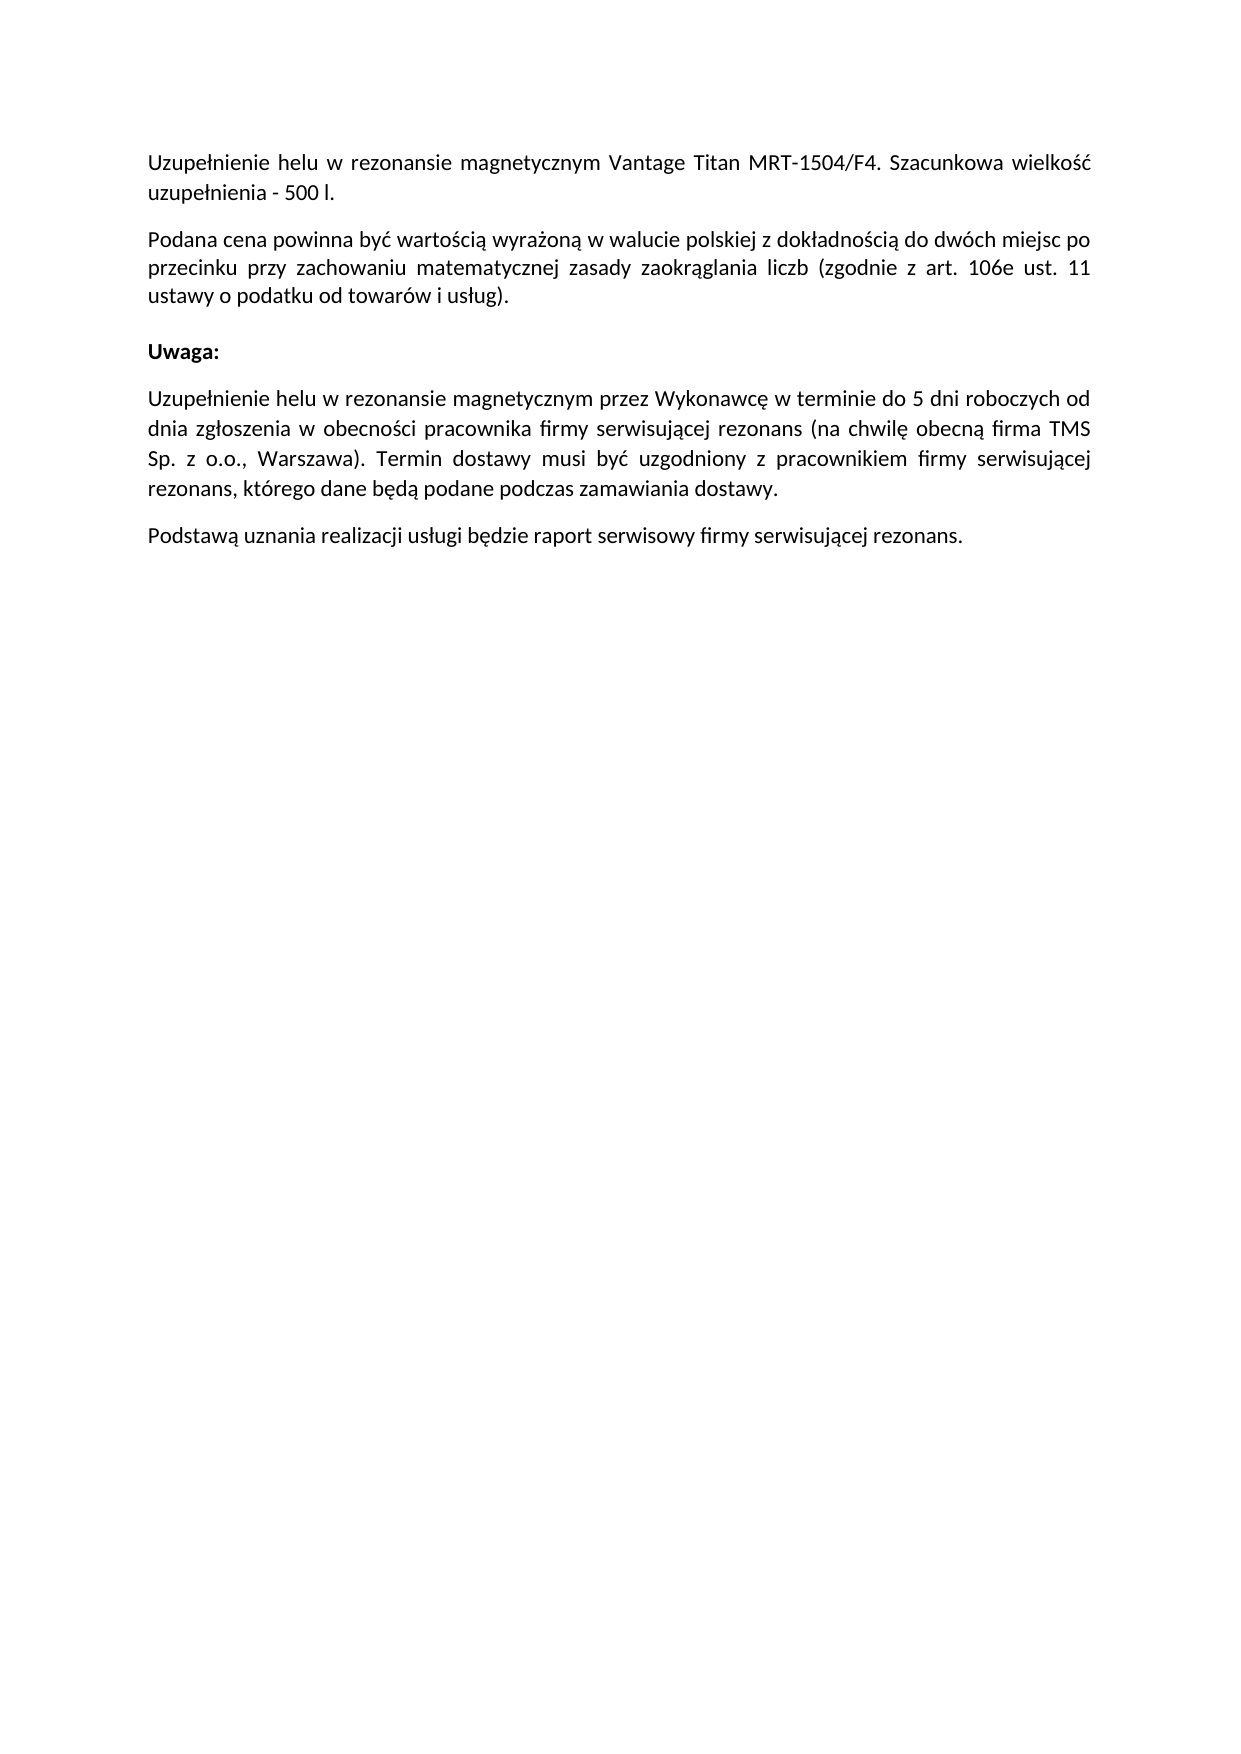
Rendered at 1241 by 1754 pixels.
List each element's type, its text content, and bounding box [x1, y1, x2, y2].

text Podana cena powinna być wartością wyrażoną w walucie polskiej z dokładnością do dwóch miejsc po przecinku przy zachowaniu matematycznej zasady zaokrąglania liczb (zgodnie z art. 106e ust. 11 ustawy o podatku od towarów i usług). [148, 225, 1093, 309]
text Uwaga: [148, 337, 1093, 365]
text Uzupełnienie helu w rezonansie magnetycznym przez Wykonawcę w terminie do 5 dni roboczych od dnia zgłoszenia w obecności pracownika firmy serwisującej rezonans (na chwilę obecną firma TMS Sp. z o.o., Warszawa). Termin dostawy musi być uzgodniony z pracownikiem firmy serwisującej rezonans, którego dane będą podane podczas zamawiania dostawy. [148, 384, 1093, 502]
text Uzupełnienie helu w rezonansie magnetycznym Vantage Titan MRT-1504/F4. Szacunkowa wielkość uzupełnienia - 500 l. [148, 148, 1093, 206]
text Podstawą uznania realizacji usługi będzie raport serwisowy firmy serwisującej rezonans. [148, 521, 1093, 552]
